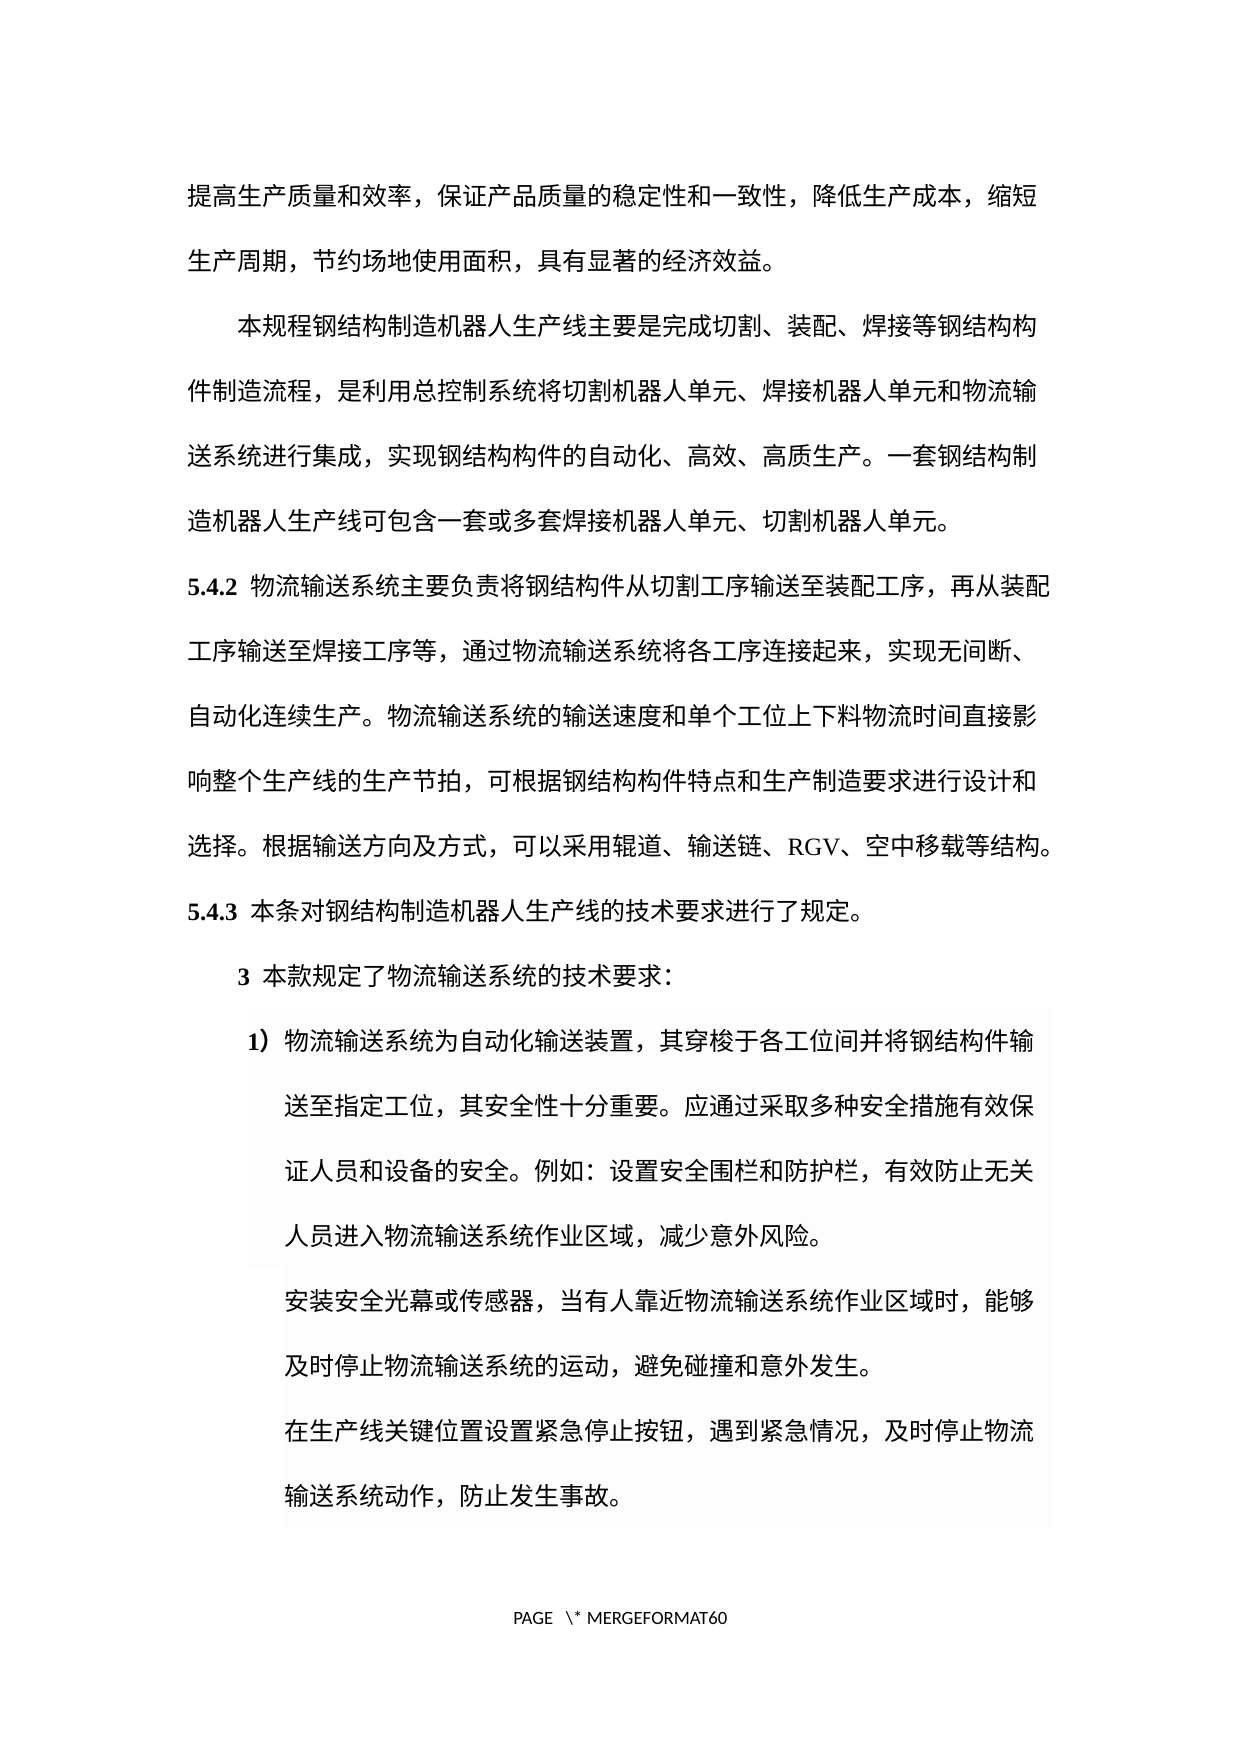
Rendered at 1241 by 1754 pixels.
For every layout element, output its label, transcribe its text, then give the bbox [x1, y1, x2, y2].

text 1）物流输送系统为自动化输送装置，其穿梭于各工位间并将钢结构件输送至指定工位，其安全性十分重要。应通过采取多种安全措施有效保证人员和设备的安全。例如：设置安全围栏和防护栏，有效防止无关人员进入物流输送系统作业区域，减少意外风险。 [247, 1007, 1053, 1267]
text 本规程钢结构制造机器人生产线主要是完成切割、装配、焊接等钢结构构件制造流程，是利用总控制系统将切割机器人单元、焊接机器人单元和物流输送系统进行集成，实现钢结构构件的自动化、高效、高质生产。一套钢结构制造机器人生产线可包含一套或多套焊接机器人单元、切割机器人单元。 [187, 292, 1053, 552]
text 3 本款规定了物流输送系统的技术要求： [187, 942, 1053, 1007]
text 安装安全光幕或传感器，当有人靠近物流输送系统作业区域时，能够及时停止物流输送系统的运动，避免碰撞和意外发生。 [284, 1267, 1053, 1397]
text 5.4.3 本条对钢结构制造机器人生产线的技术要求进行了规定。 [187, 877, 1053, 942]
text 在生产线关键位置设置紧急停止按钮，遇到紧急情况，及时停止物流输送系统动作，防止发生事故。 [284, 1397, 1053, 1527]
text 5.4.2 物流输送系统主要负责将钢结构件从切割工序输送至装配工序，再从装配工序输送至焊接工序等，通过物流输送系统将各工序连接起来，实现无间断、自动化连续生产。物流输送系统的输送速度和单个工位上下料物流时间直接影响整个生产线的生产节拍，可根据钢结构构件特点和生产制造要求进行设计和选择。根据输送方向及方式，可以采用辊道、输送链、RGV、空中移载等结构。 [187, 552, 1053, 877]
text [187, 162, 1053, 292]
